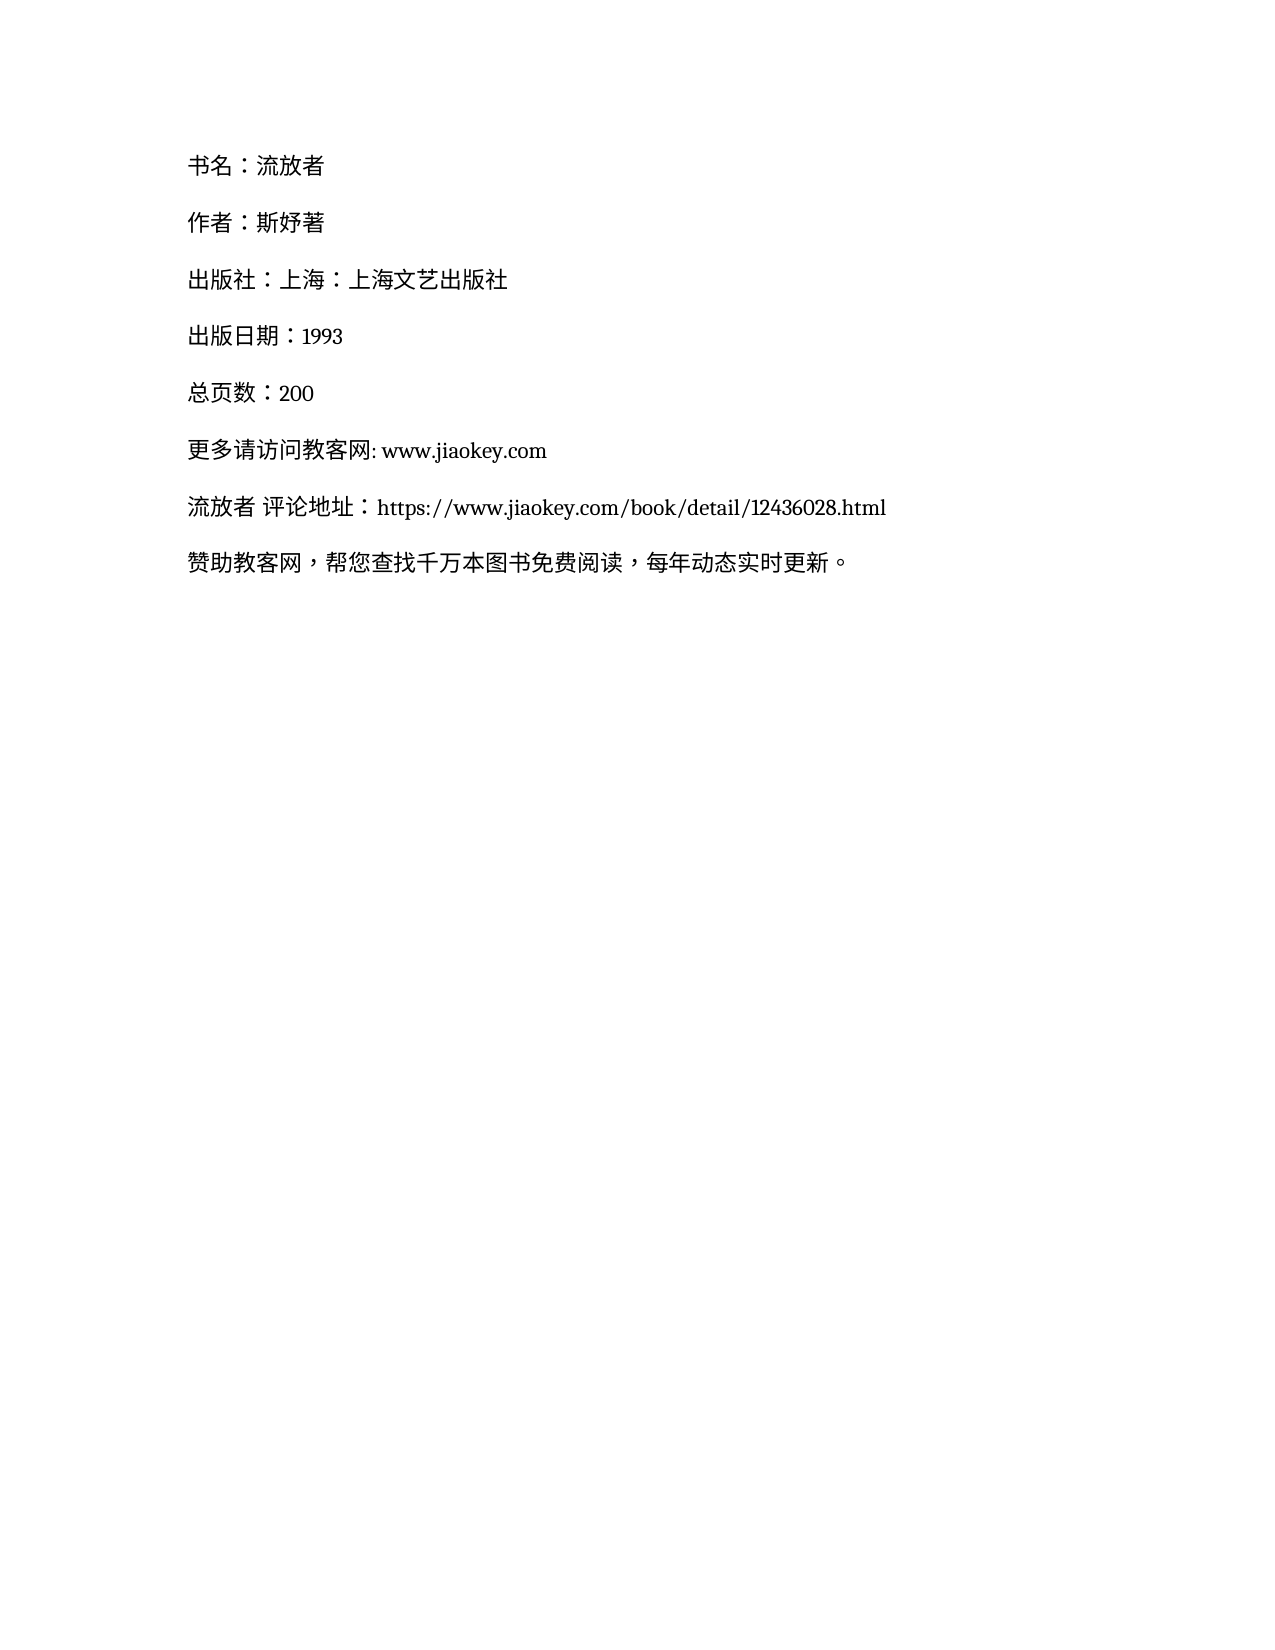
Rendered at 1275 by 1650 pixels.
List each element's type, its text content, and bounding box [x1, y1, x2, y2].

text 更多请访问教客网: www.jiaokey.com [187, 434, 1087, 465]
text 书名：流放者 [187, 150, 1087, 181]
text 出版社：上海：上海文艺出版社 [187, 263, 1087, 295]
text 赞助教客网，帮您查找千万本图书免费阅读，每年动态实时更新。 [187, 547, 1087, 579]
text 总页数：200 [187, 377, 1087, 408]
text 出版日期：1993 [187, 320, 1087, 352]
text 流放者 评论地址：https://www.jiaokey.com/book/detail/12436028.html [187, 491, 1087, 522]
text 作者：斯妤著 [187, 207, 1087, 238]
